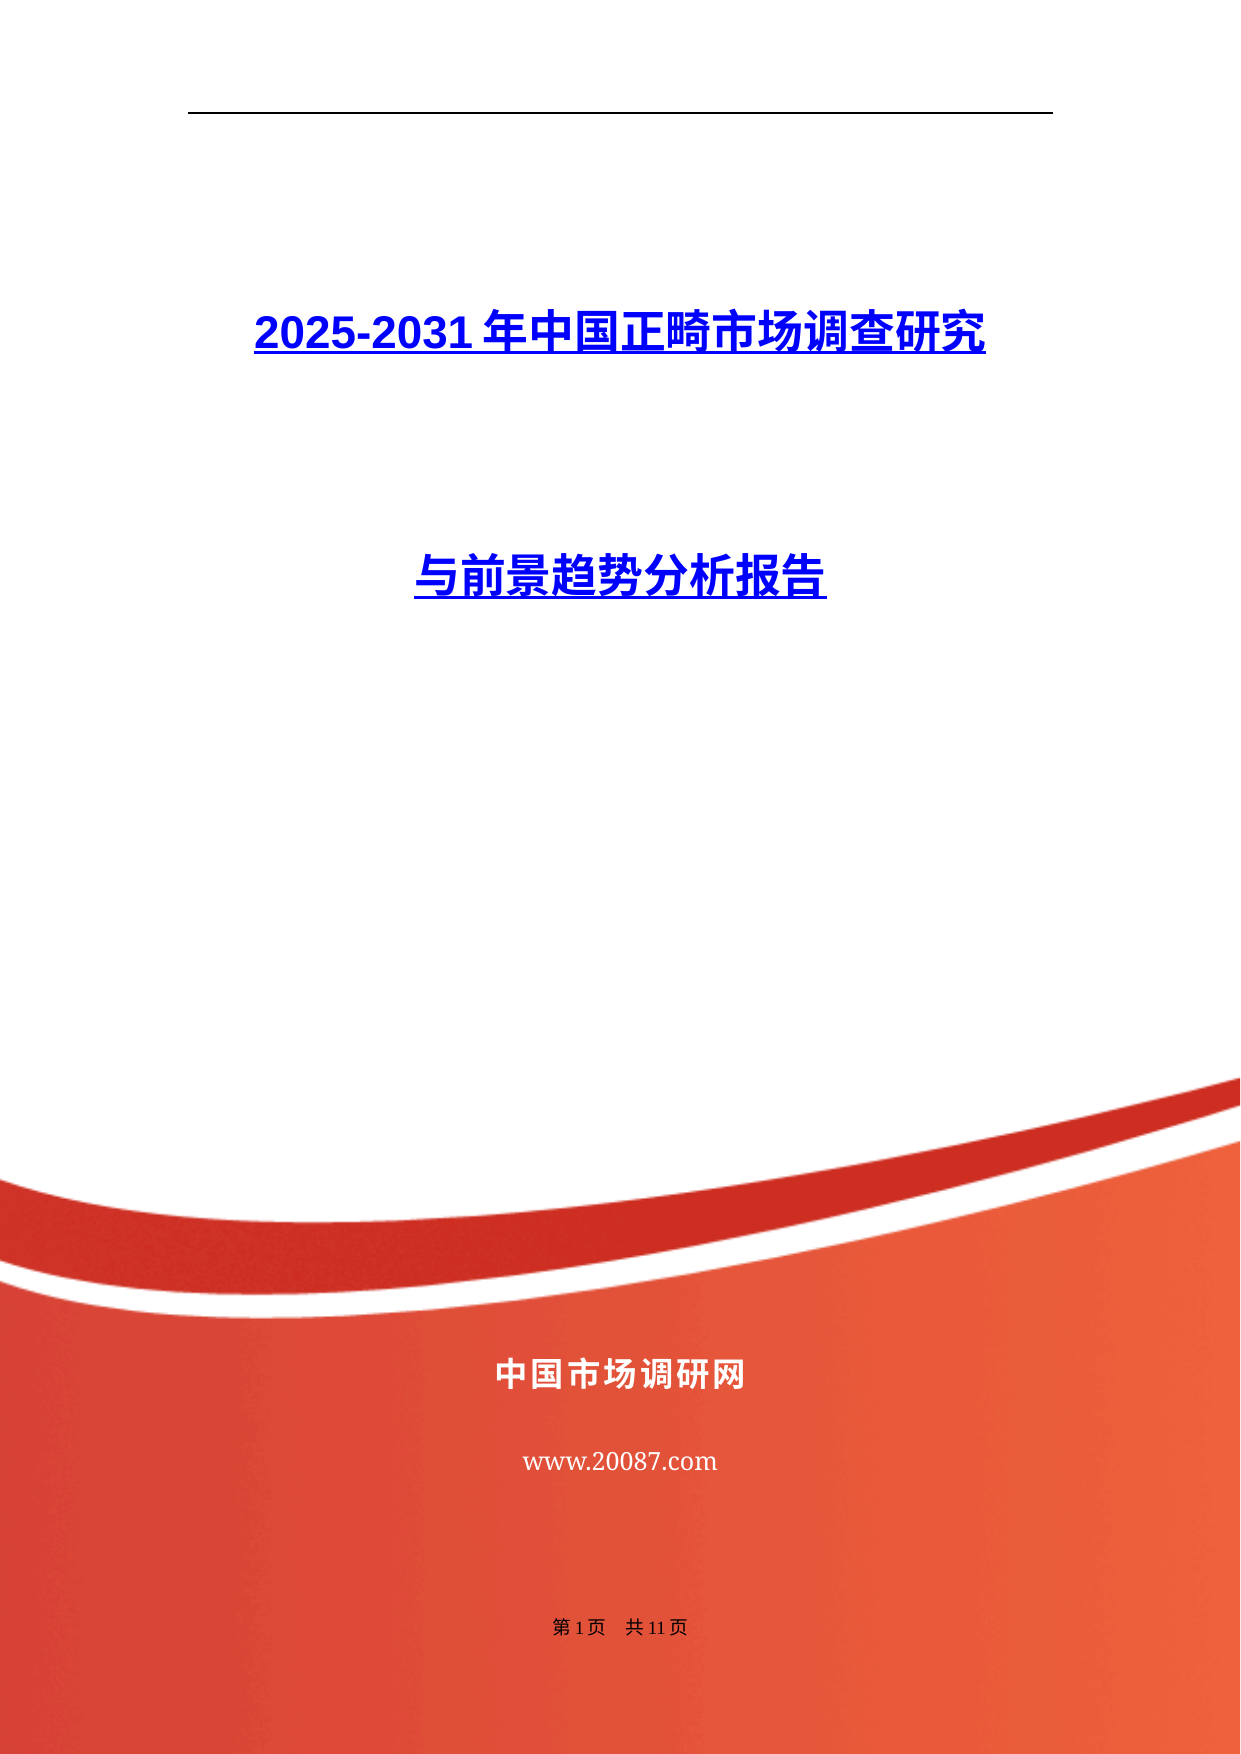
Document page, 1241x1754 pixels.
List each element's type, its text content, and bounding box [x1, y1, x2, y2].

picture [0, 1006, 1241, 1754]
text www.20087.com [187, 1428, 1053, 1493]
subtitle 中国市场调研网 [187, 1339, 1053, 1404]
table_header 2025-2031年中国正畸市场调查研究与前景趋势分析报告 [188, 207, 1053, 773]
